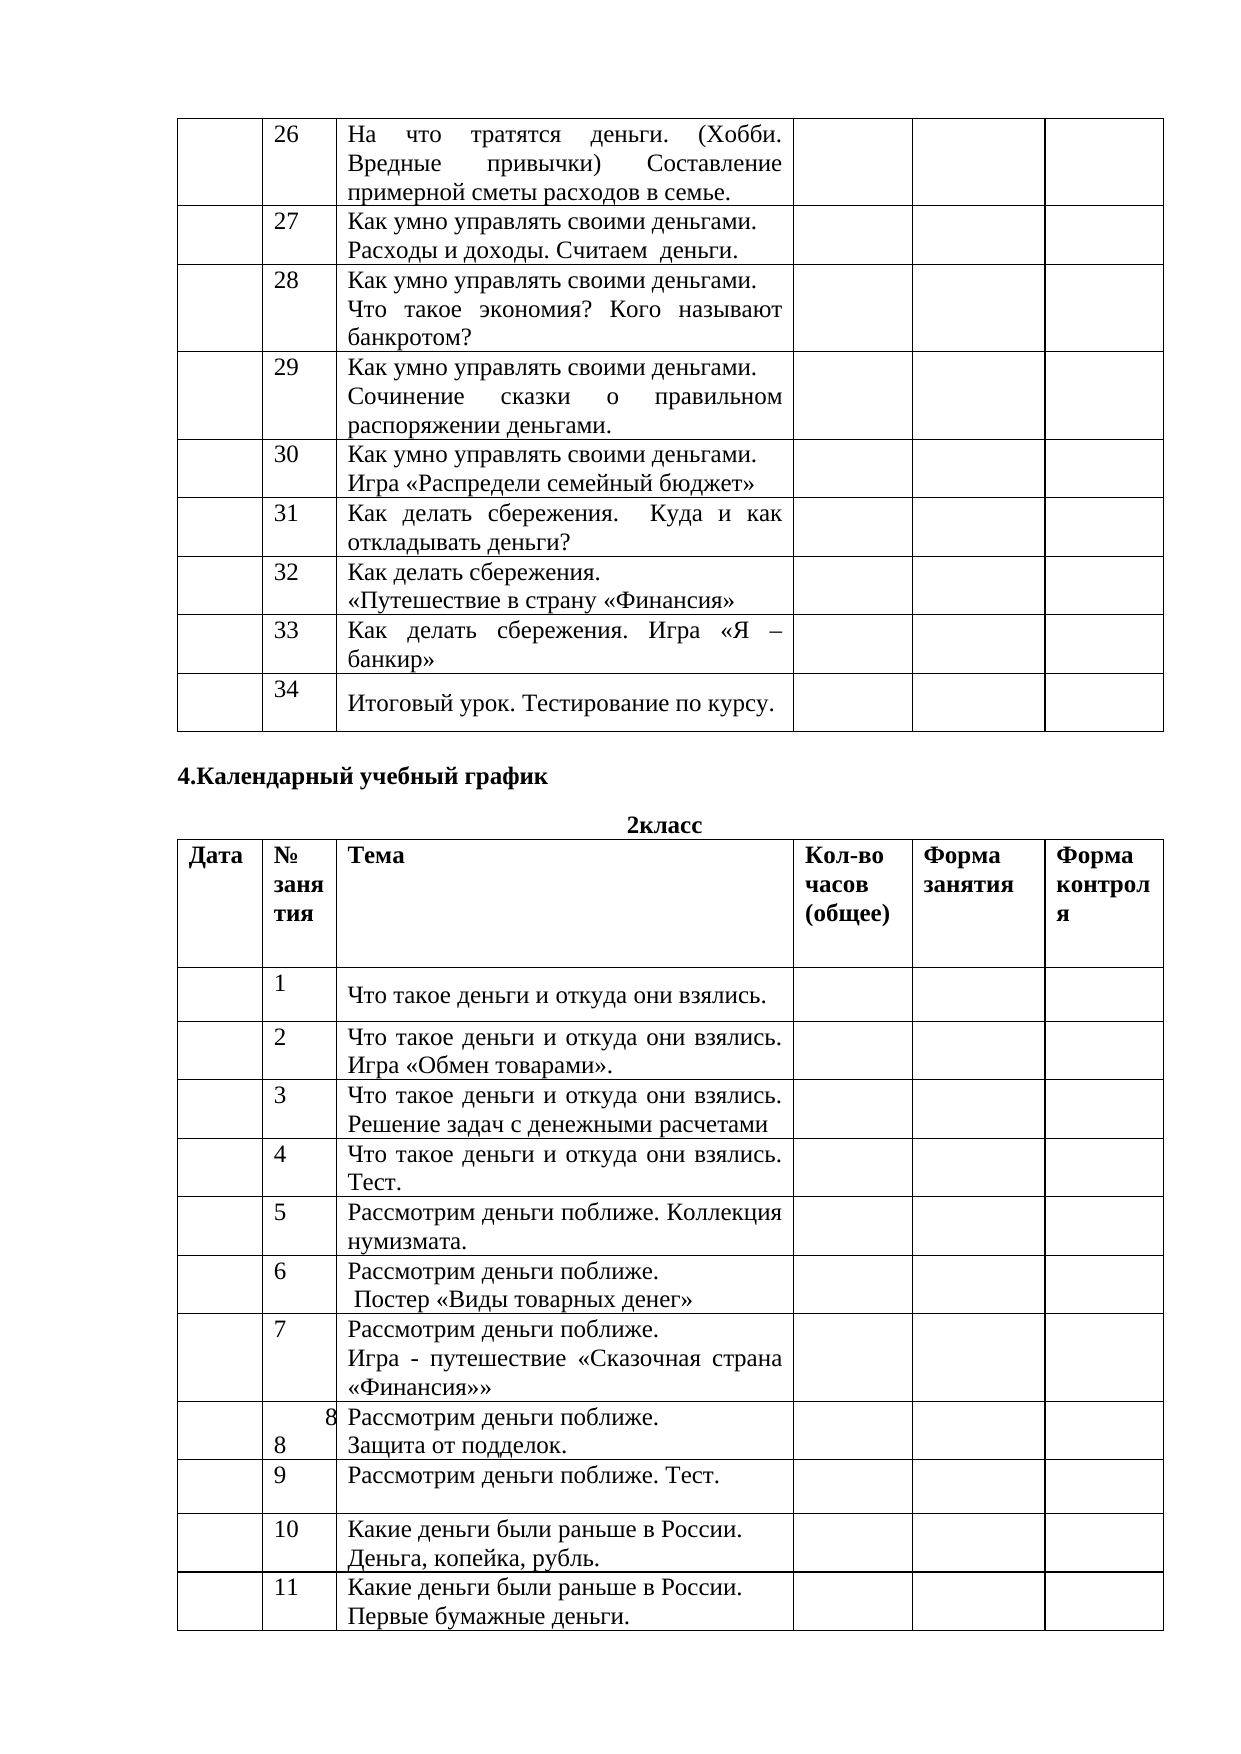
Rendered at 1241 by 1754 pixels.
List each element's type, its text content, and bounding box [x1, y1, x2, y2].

table_cell [794, 1460, 912, 1513]
table_cell 5 [263, 1197, 336, 1255]
table_cell [794, 557, 912, 614]
table_cell [1046, 440, 1163, 497]
table_cell [794, 1022, 912, 1079]
text 4.Календарный учебный график [177, 761, 1152, 790]
table_cell [1046, 119, 1163, 205]
table_cell [794, 352, 912, 438]
table_cell [1046, 674, 1163, 731]
table_header Форма занятия [913, 840, 1044, 967]
table_cell [178, 440, 262, 497]
table_cell Рассмотрим деньги поближе. Тест. [337, 1460, 793, 1513]
table_cell 29 [263, 352, 336, 438]
table_cell 26 [263, 119, 336, 205]
table_cell [1046, 265, 1163, 351]
table_cell [1046, 1314, 1163, 1401]
table_cell [178, 674, 262, 731]
table_cell [913, 1256, 1044, 1313]
table_cell [913, 1514, 1044, 1571]
table_cell Что такое деньги и откуда они взялись. Тест. [337, 1139, 793, 1196]
table_cell [1046, 1256, 1163, 1313]
table_cell 34 [263, 674, 336, 731]
table_cell Как делать сбережения. Куда и как откладывать деньги? [337, 498, 793, 556]
table_cell 2 [263, 1022, 336, 1079]
table_cell [913, 498, 1044, 556]
table_cell 33 [263, 615, 336, 673]
table_cell Что такое деньги и откуда они взялись. Решение задач с денежными расчетами [337, 1080, 793, 1138]
table_cell Что такое деньги и откуда они взялись. Игра «Обмен товарами». [337, 1022, 793, 1079]
table_cell [1046, 352, 1163, 438]
table_cell [178, 968, 262, 1021]
table_cell [794, 498, 912, 556]
table_cell 3 [263, 1080, 336, 1138]
table_cell Как делать сбережения. «Путешествие в страну «Финансия» [337, 557, 793, 614]
table_cell [178, 1514, 262, 1571]
table_cell [1046, 1197, 1163, 1255]
table_cell [913, 1573, 1044, 1630]
table_cell 6 [263, 1256, 336, 1313]
table_cell [178, 265, 262, 351]
table_cell [794, 1080, 912, 1138]
table_cell 11 [263, 1573, 336, 1630]
table_cell [913, 968, 1044, 1021]
table_cell [913, 440, 1044, 497]
table_cell Рассмотрим деньги поближе. Защита от подделок. [337, 1402, 793, 1459]
table_cell [913, 674, 1044, 731]
table_cell [1046, 1139, 1163, 1196]
table_cell 32 [263, 557, 336, 614]
table_cell [1046, 498, 1163, 556]
table_cell 88 [263, 1402, 336, 1459]
table_cell [913, 615, 1044, 673]
table_cell 1 [263, 968, 336, 1021]
text 2класс [177, 811, 1152, 839]
table_cell [178, 1197, 262, 1255]
table_cell [1046, 206, 1163, 264]
table_cell [1046, 1402, 1163, 1459]
table_cell [1046, 1022, 1163, 1079]
table_cell [1046, 1514, 1163, 1571]
table_cell [178, 1402, 262, 1459]
table_cell Как умно управлять своими деньгами. Что такое экономия? Кого называют банкротом? [337, 265, 793, 351]
table_cell [913, 265, 1044, 351]
table_cell 31 [263, 498, 336, 556]
table_cell [1046, 1573, 1163, 1630]
table_cell [178, 498, 262, 556]
table_cell [913, 119, 1044, 205]
table_cell [794, 674, 912, 731]
table_cell Рассмотрим деньги поближе. Игра - путешествие «Сказочная страна «Финансия»» [337, 1314, 793, 1401]
table_cell Как умно управлять своими деньгами. Сочинение сказки о правильном распоряжении деньгами. [337, 352, 793, 438]
table_cell Какие деньги были раньше в России. Первые бумажные деньги. [337, 1573, 793, 1630]
table_cell 30 [263, 440, 336, 497]
table_cell На что тратятся деньги. (Хобби. Вредные привычки) Составление примерной сметы расходов в семье. [337, 119, 793, 205]
table_cell Итоговый урок. Тестирование по курсу. [337, 674, 793, 731]
table_cell [1046, 615, 1163, 673]
table_cell [1046, 557, 1163, 614]
table_cell [913, 557, 1044, 614]
table_cell [794, 1256, 912, 1313]
table_cell Как умно управлять своими деньгами. Расходы и доходы. Считаем деньги. [337, 206, 793, 264]
table_header Дата [178, 840, 262, 967]
table_cell [913, 1139, 1044, 1196]
table_cell [913, 206, 1044, 264]
table_cell 10 [263, 1514, 336, 1571]
table_cell [913, 1080, 1044, 1138]
table_cell [913, 1197, 1044, 1255]
table_cell [913, 352, 1044, 438]
table_cell 9 [263, 1460, 336, 1513]
table_cell [794, 265, 912, 351]
table_cell [178, 1022, 262, 1079]
table_cell 28 [263, 265, 336, 351]
table_cell [178, 1080, 262, 1138]
table_cell Рассмотрим деньги поближе. Коллекция нумизмата. [337, 1197, 793, 1255]
table_cell [178, 557, 262, 614]
table_cell 27 [263, 206, 336, 264]
table_cell [794, 1402, 912, 1459]
table_cell [1046, 1460, 1163, 1513]
table_cell Рассмотрим деньги поближе. Постер «Виды товарных денег» [337, 1256, 793, 1313]
table_cell [178, 1573, 262, 1630]
table_cell [794, 615, 912, 673]
table_cell [178, 119, 262, 205]
table_cell [794, 1314, 912, 1401]
table_header Форма контроля [1046, 840, 1163, 967]
table_cell [178, 1460, 262, 1513]
table_cell Как умно управлять своими деньгами. Игра «Распредели семейный бюджет» [337, 440, 793, 497]
table_cell 7 [263, 1314, 336, 1401]
table_cell [794, 119, 912, 205]
table_cell [794, 1514, 912, 1571]
table_cell [794, 968, 912, 1021]
table_cell Как делать сбережения. Игра «Я – банкир» [337, 615, 793, 673]
table_cell [913, 1314, 1044, 1401]
table_cell [794, 1573, 912, 1630]
table_header Тема [337, 840, 793, 967]
table_cell [178, 1139, 262, 1196]
table_cell [178, 1256, 262, 1313]
table_cell [913, 1022, 1044, 1079]
table_cell [913, 1460, 1044, 1513]
table_cell [794, 206, 912, 264]
table_cell [178, 352, 262, 438]
table_cell [1046, 968, 1163, 1021]
table_cell [1046, 1080, 1163, 1138]
table_header Кол-во часов (общее) [794, 840, 912, 967]
table_cell Какие деньги были раньше в России. Деньга, копейка, рубль. [337, 1514, 793, 1571]
table_cell Что такое деньги и откуда они взялись. [337, 968, 793, 1021]
table_header № занятия [263, 840, 336, 967]
table_cell [178, 1314, 262, 1401]
table_cell [794, 1139, 912, 1196]
table_cell [178, 615, 262, 673]
table_cell [794, 1197, 912, 1255]
table_cell [794, 440, 912, 497]
table_cell [913, 1402, 1044, 1459]
table_cell 4 [263, 1139, 336, 1196]
table_cell [178, 206, 262, 264]
